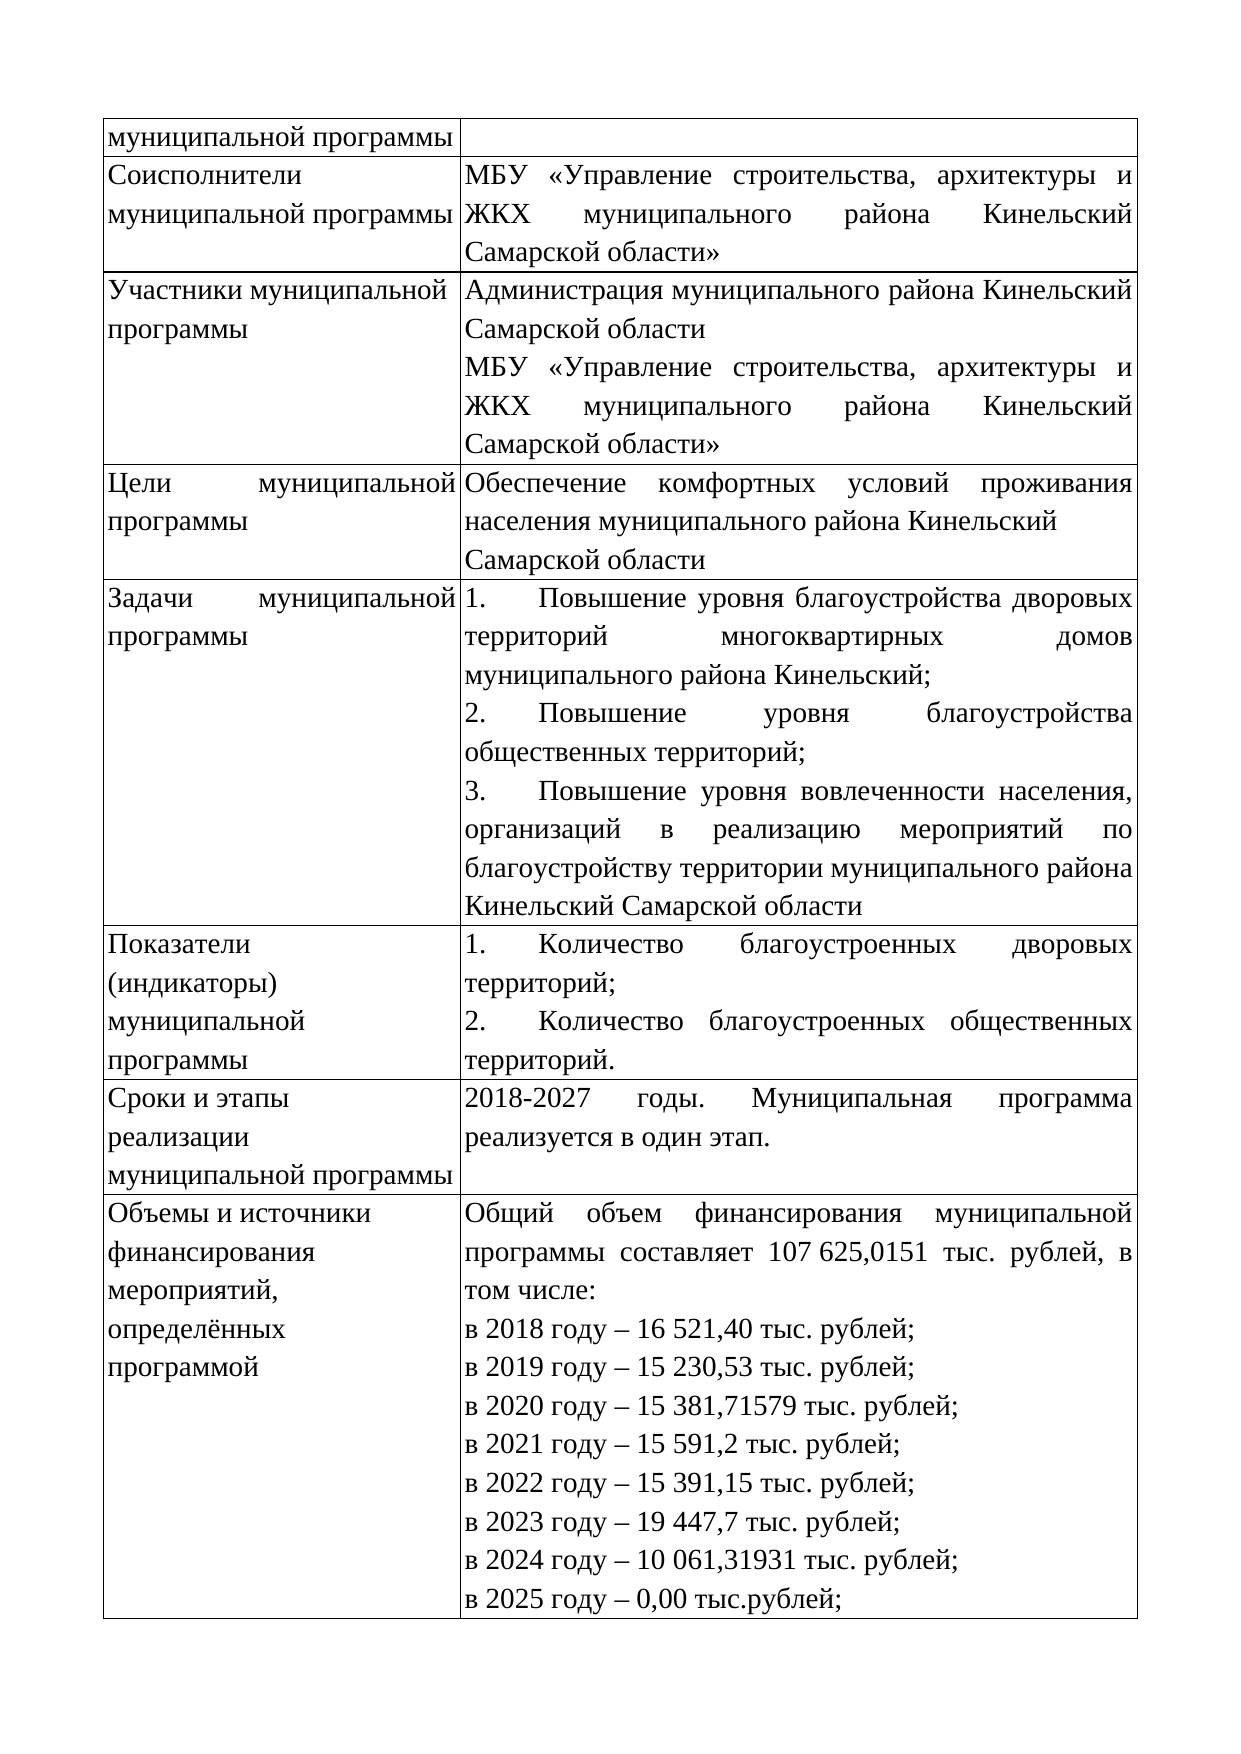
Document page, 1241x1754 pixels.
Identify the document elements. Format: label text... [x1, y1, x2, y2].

table_cell 2018-2027 годы. Муниципальная программа реализуется в один этап. [461, 1080, 1137, 1194]
table_cell Участники муниципальной программы [104, 273, 460, 464]
table_cell Показатели (индикаторы) муниципальной программы [104, 926, 460, 1079]
table_cell Администрация муниципального района Кинельский Самарской области МБУ «Управление строительства, архитектуры и ЖКХ муниципального района Кинельский Самарской области» [461, 273, 1137, 464]
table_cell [461, 1195, 1137, 1618]
table_cell Соисполнители муниципальной программы [104, 157, 460, 271]
table_cell Обеспечение комфортных условий проживания населения муниципального района Кинельский Самарской области [461, 465, 1137, 579]
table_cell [461, 119, 1137, 156]
table_cell МБУ «Управление строительства, архитектуры и ЖКХ муниципального района Кинельский Самарской области» [461, 157, 1137, 271]
table_cell 1. Количество благоустроенных дворовых территорий; 2. Количество благоустроенных общественных территорий. [461, 926, 1137, 1079]
table_cell 1. Повышение уровня благоустройства дворовых территорий многоквартирных домов муниципального района Кинельский; 2. Повышение уровня благоустройства общественных территорий; 3. Повышение уровня вовлеченности населения, организаций в реализацию мероприятий по благоустройству территории муниципального района Кинельский Самарской области [461, 580, 1137, 925]
table_cell Цели муниципальной программы [104, 465, 460, 579]
table_cell Задачи муниципальной программы [104, 580, 460, 925]
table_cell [104, 1195, 460, 1618]
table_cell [104, 119, 460, 156]
table_cell Сроки и этапы реализации муниципальной программы [104, 1080, 460, 1194]
